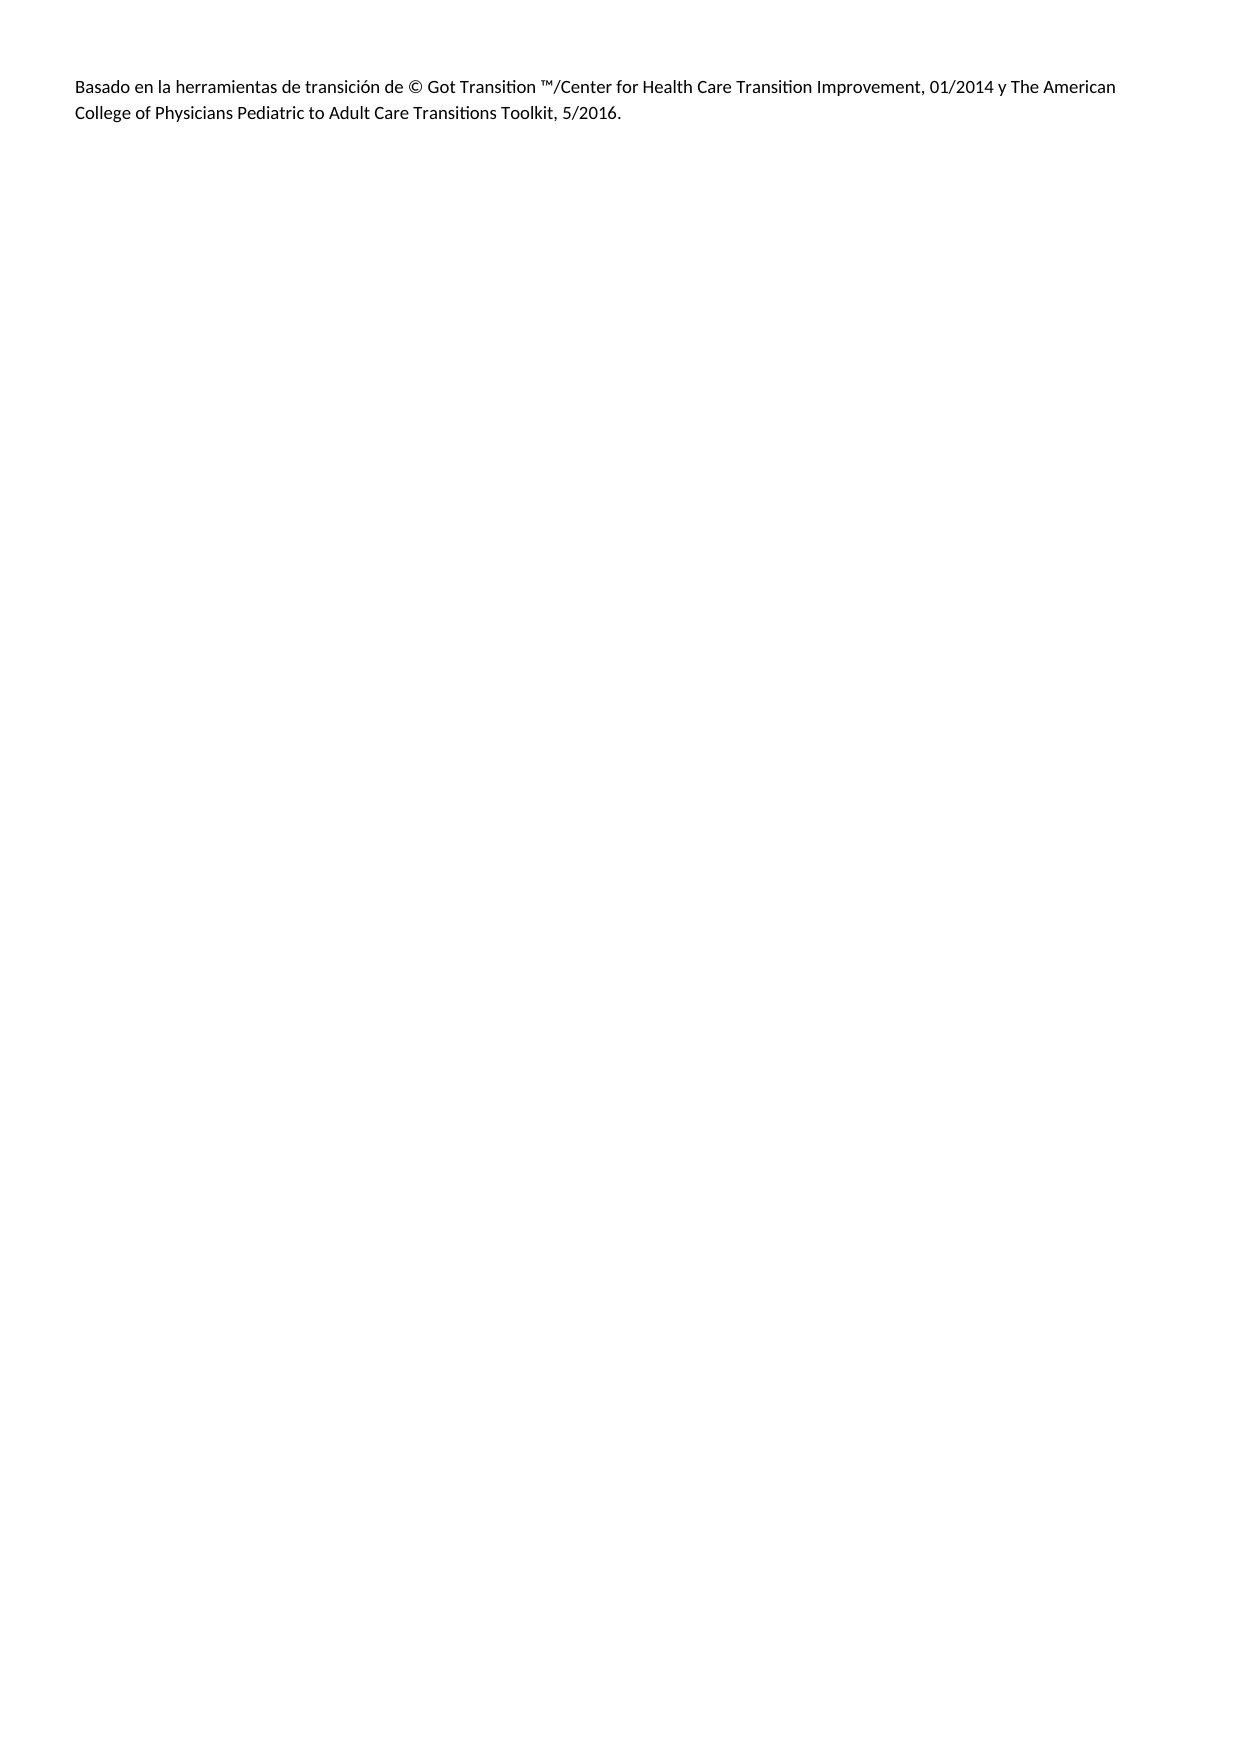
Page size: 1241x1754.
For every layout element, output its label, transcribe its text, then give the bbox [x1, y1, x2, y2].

text Basado en la herramientas de transición de © Got Transition ™/Center for Health Care Transition Improvement, 01/2014 y The American College of Physicians Pediatric to Adult Care Transitions Toolkit, 5/2016. [75, 75, 1165, 124]
